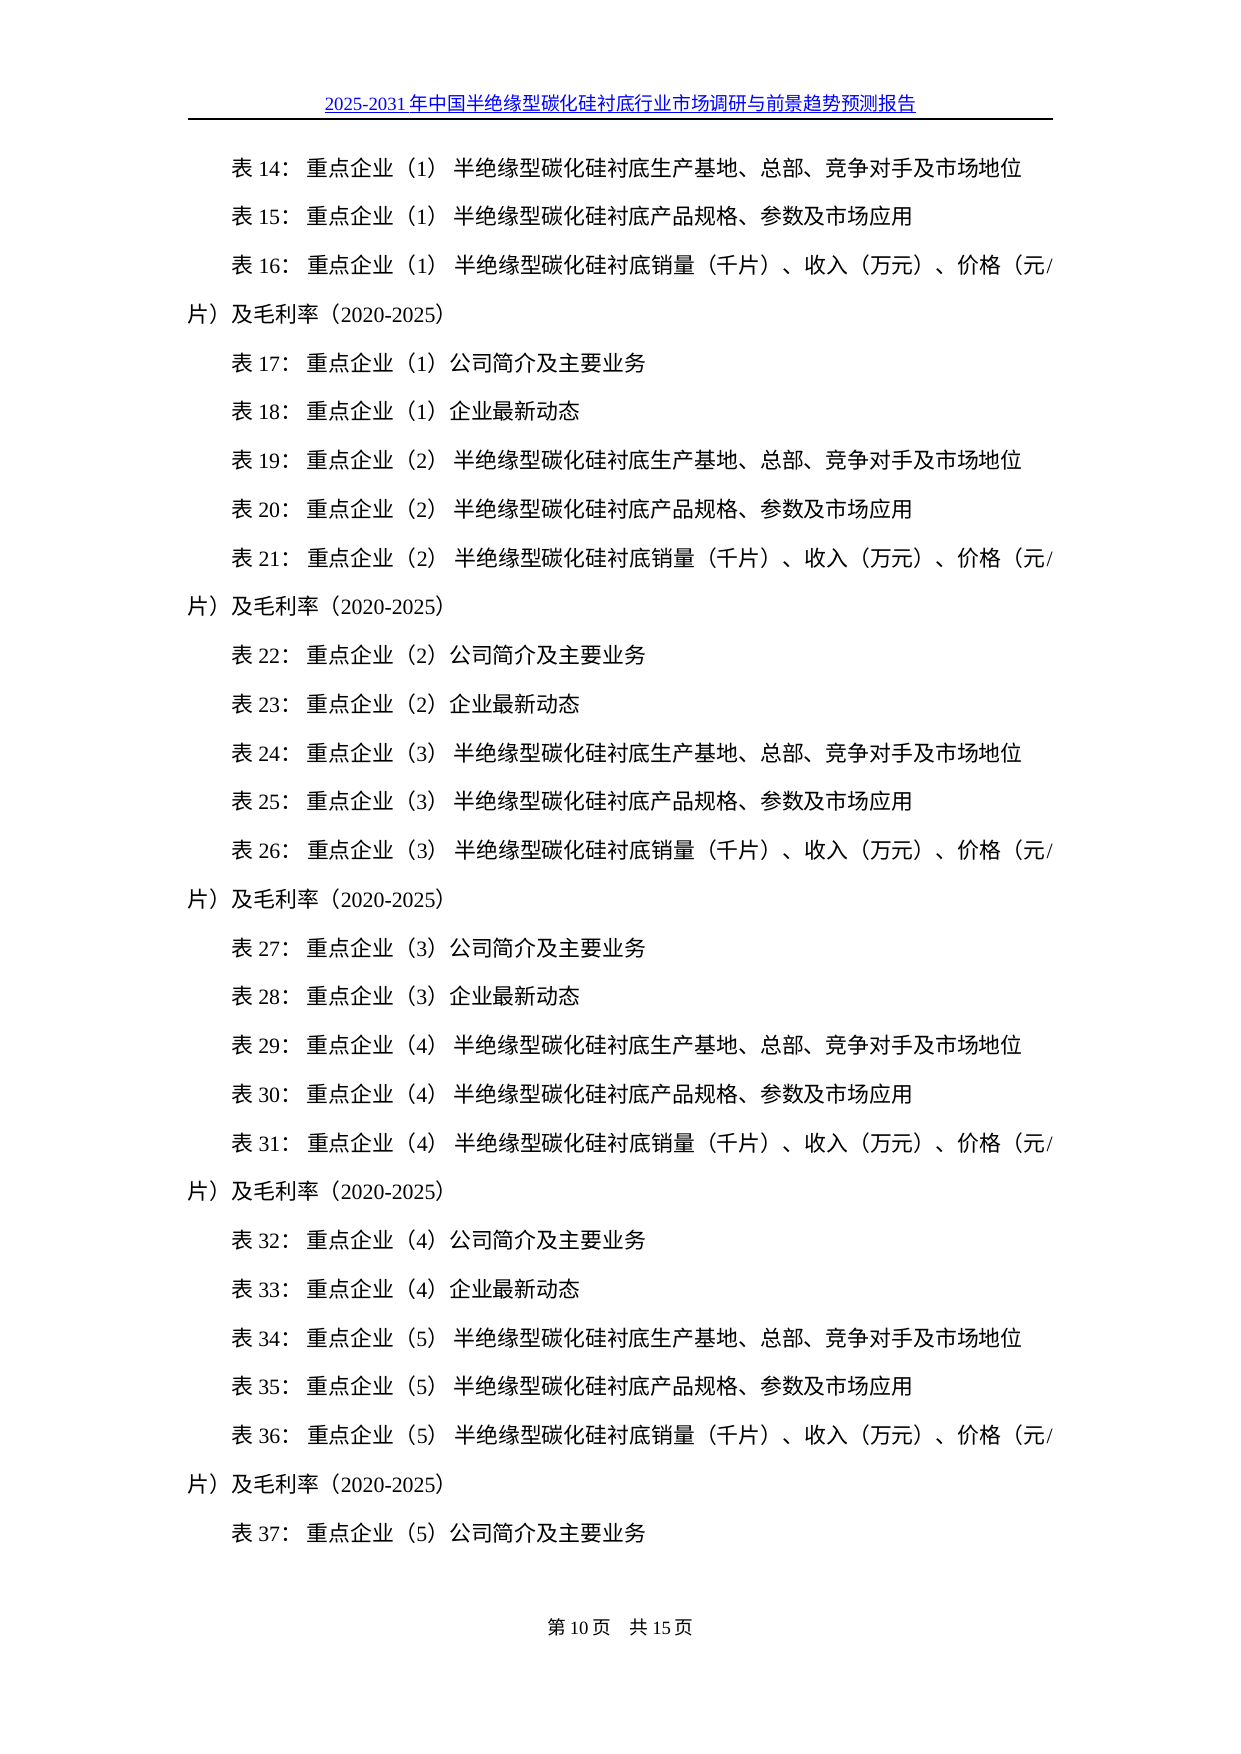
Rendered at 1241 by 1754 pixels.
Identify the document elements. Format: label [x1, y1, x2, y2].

text [187, 150, 1053, 1548]
